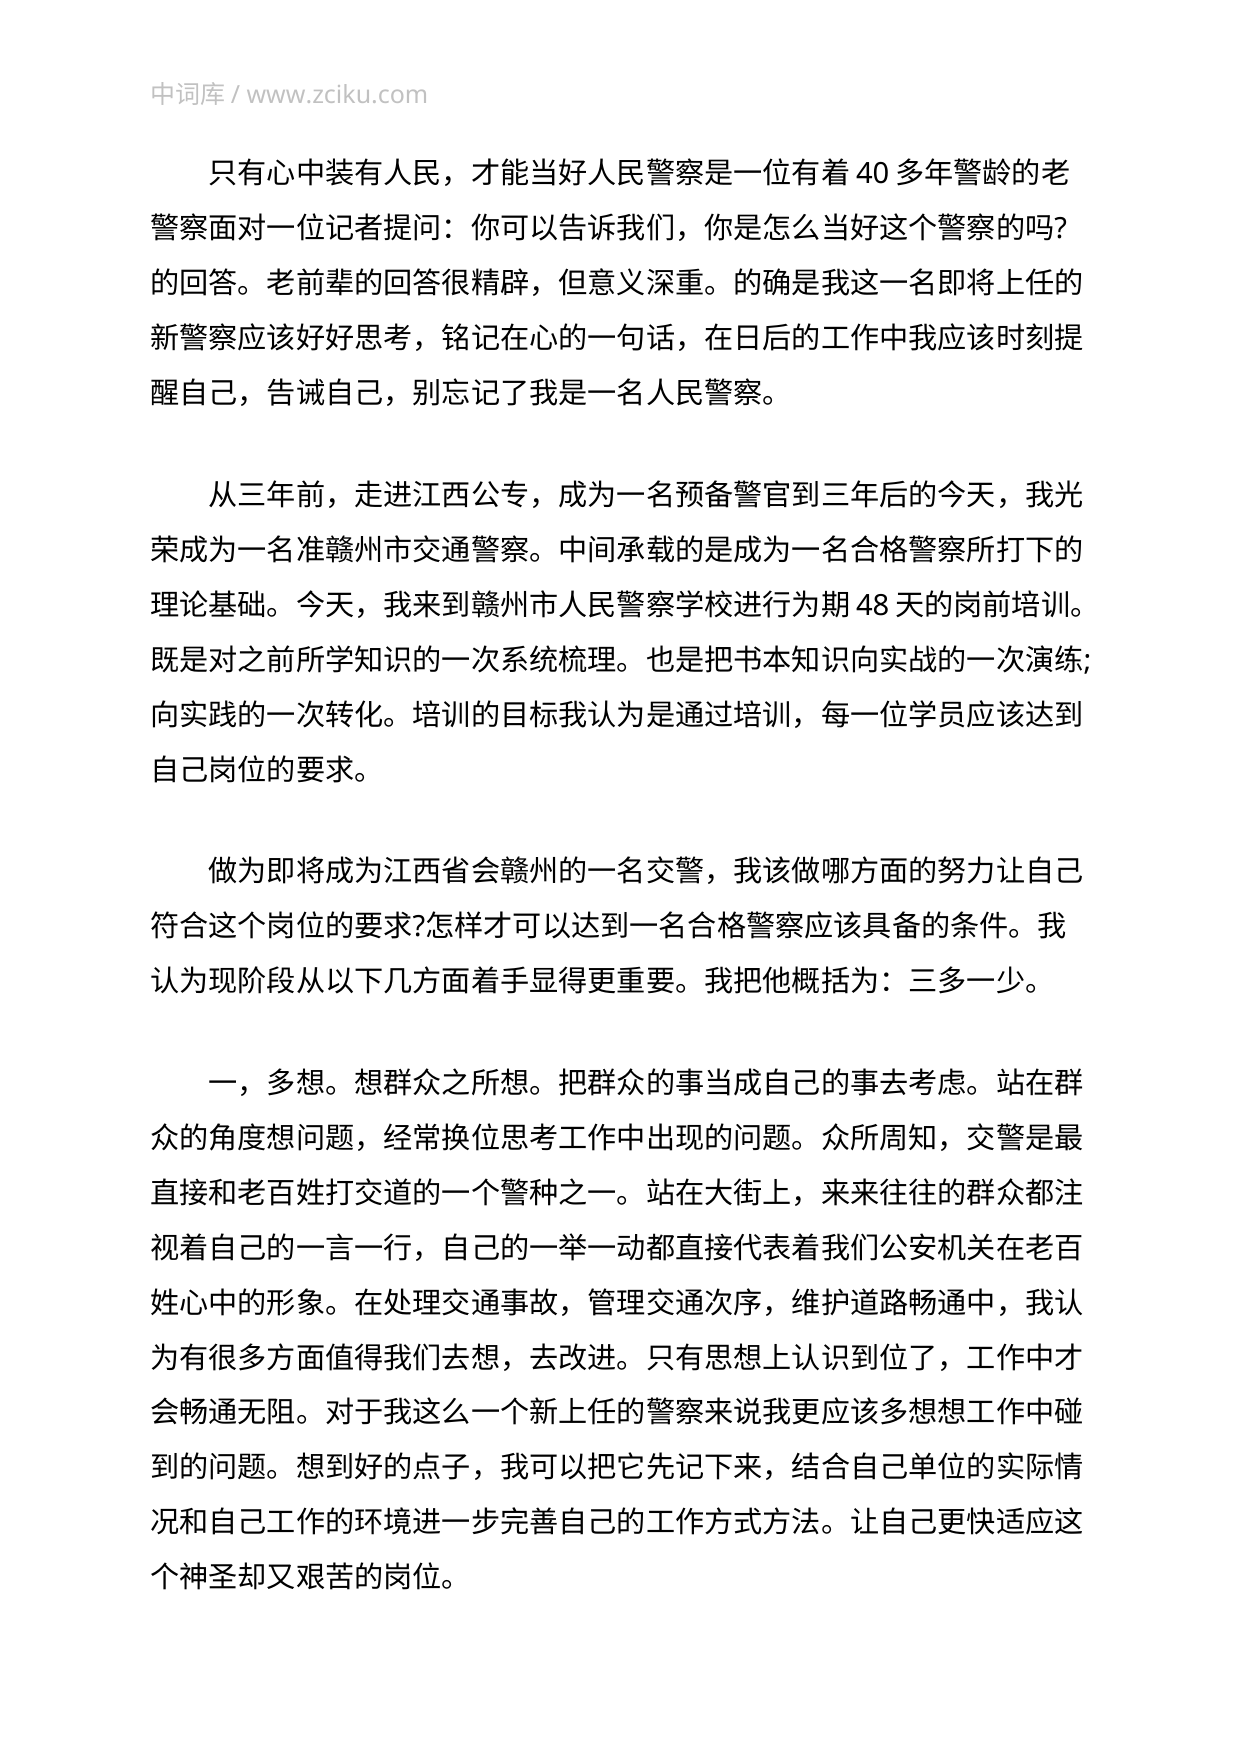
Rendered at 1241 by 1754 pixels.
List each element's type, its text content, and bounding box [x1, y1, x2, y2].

text 一，多想。想群众之所想。把群众的事当成自己的事去考虑。站在群众的角度想问题，经常换位思考工作中出现的问题。众所周知，交警是最直接和老百姓打交道的一个警种之一。站在大街上，来来往往的群众都注视着自己的一言一行，自己的一举一动都直接代表着我们公安机关在老百姓心中的形象。在处理交通事故，管理交通次序，维护道路畅通中，我认为有很多方面值得我们去想，去改进。只有思想上认识到位了，工作中才会畅通无阻。对于我这么一个新上任的警察来说我更应该多想想工作中碰到的问题。想到好的点子，我可以把它先记下来，结合自己单位的实际情况和自己工作的环境进一步完善自己的工作方式方法。让自己更快适应这个神圣却又艰苦的岗位。 [150, 1060, 1090, 1596]
text 只有心中装有人民，才能当好人民警察是一位有着40多年警龄的老警察面对一位记者提问：你可以告诉我们，你是怎么当好这个警察的吗?的回答。老前辈的回答很精辟，但意义深重。的确是我这一名即将上任的新警察应该好好思考，铭记在心的一句话，在日后的工作中我应该时刻提醒自己，告诫自己，别忘记了我是一名人民警察。 [150, 150, 1090, 412]
text 做为即将成为江西省会赣州的一名交警，我该做哪方面的努力让自己符合这个岗位的要求?怎样才可以达到一名合格警察应该具备的条件。我认为现阶段从以下几方面着手显得更重要。我把他概括为：三多一少。 [150, 848, 1090, 1000]
text 从三年前，走进江西公专，成为一名预备警官到三年后的今天，我光荣成为一名准赣州市交通警察。中间承载的是成为一名合格警察所打下的理论基础。今天，我来到赣州市人民警察学校进行为期48天的岗前培训。既是对之前所学知识的一次系统梳理。也是把书本知识向实战的一次演练;向实践的一次转化。培训的目标我认为是通过培训，每一位学员应该达到自己岗位的要求。 [150, 472, 1090, 788]
